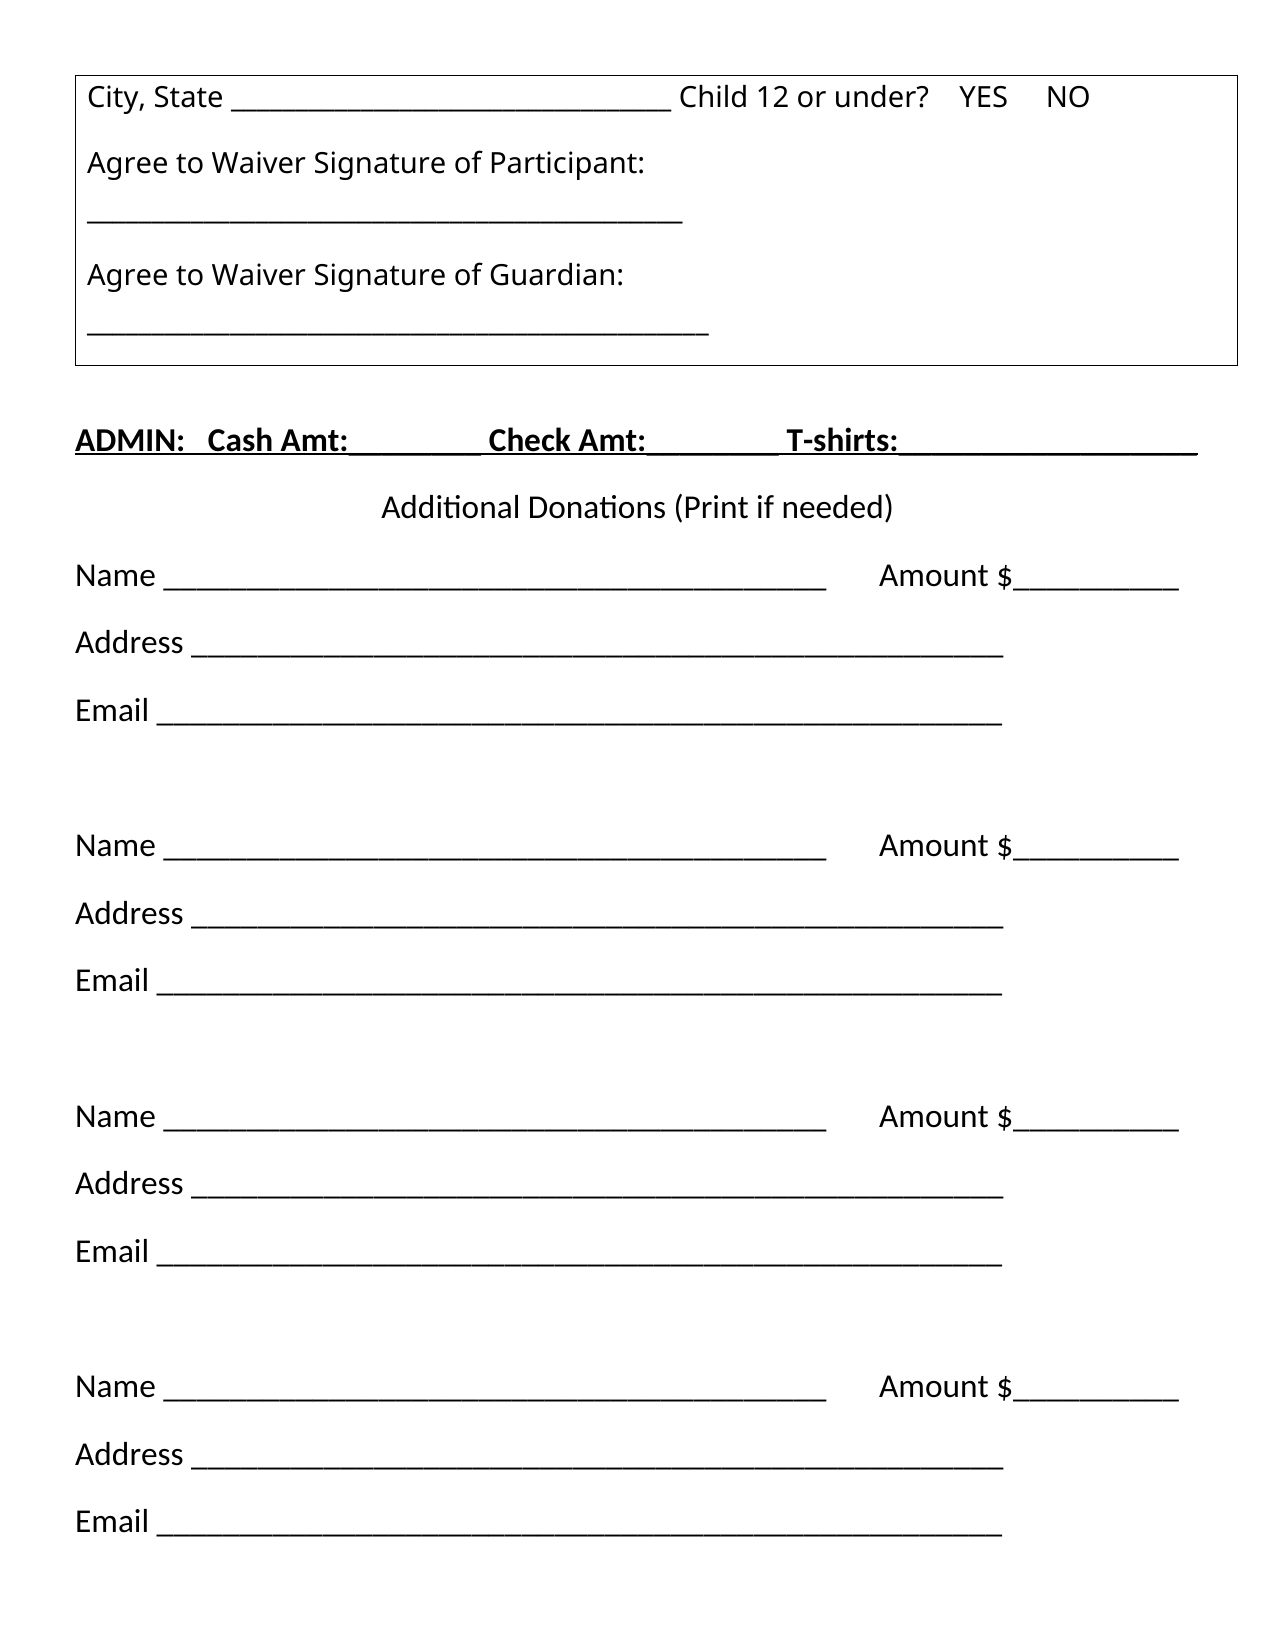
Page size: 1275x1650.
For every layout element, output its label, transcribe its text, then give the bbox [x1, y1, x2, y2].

text Address _________________________________________________ [75, 621, 1200, 662]
text Email ___________________________________________________ [75, 1230, 1200, 1271]
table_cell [76, 76, 1237, 364]
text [75, 1433, 1200, 1473]
text Address _________________________________________________ [75, 1162, 1200, 1203]
text Name ________________________________________ Amount $__________ [75, 1095, 1200, 1135]
text Additional Donations (Print if needed) [75, 486, 1200, 527]
text ADMIN: Cash Amt:________ Check Amt:________ T-shirts:__________________ [75, 419, 1200, 459]
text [75, 1500, 1200, 1541]
text Address _________________________________________________ [75, 892, 1200, 933]
text Email ___________________________________________________ [75, 959, 1200, 1000]
text Email ___________________________________________________ [75, 689, 1200, 730]
text Name ________________________________________ Amount $__________ [75, 824, 1200, 865]
text Name ________________________________________ Amount $__________ [75, 554, 1200, 594]
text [75, 1365, 1200, 1406]
